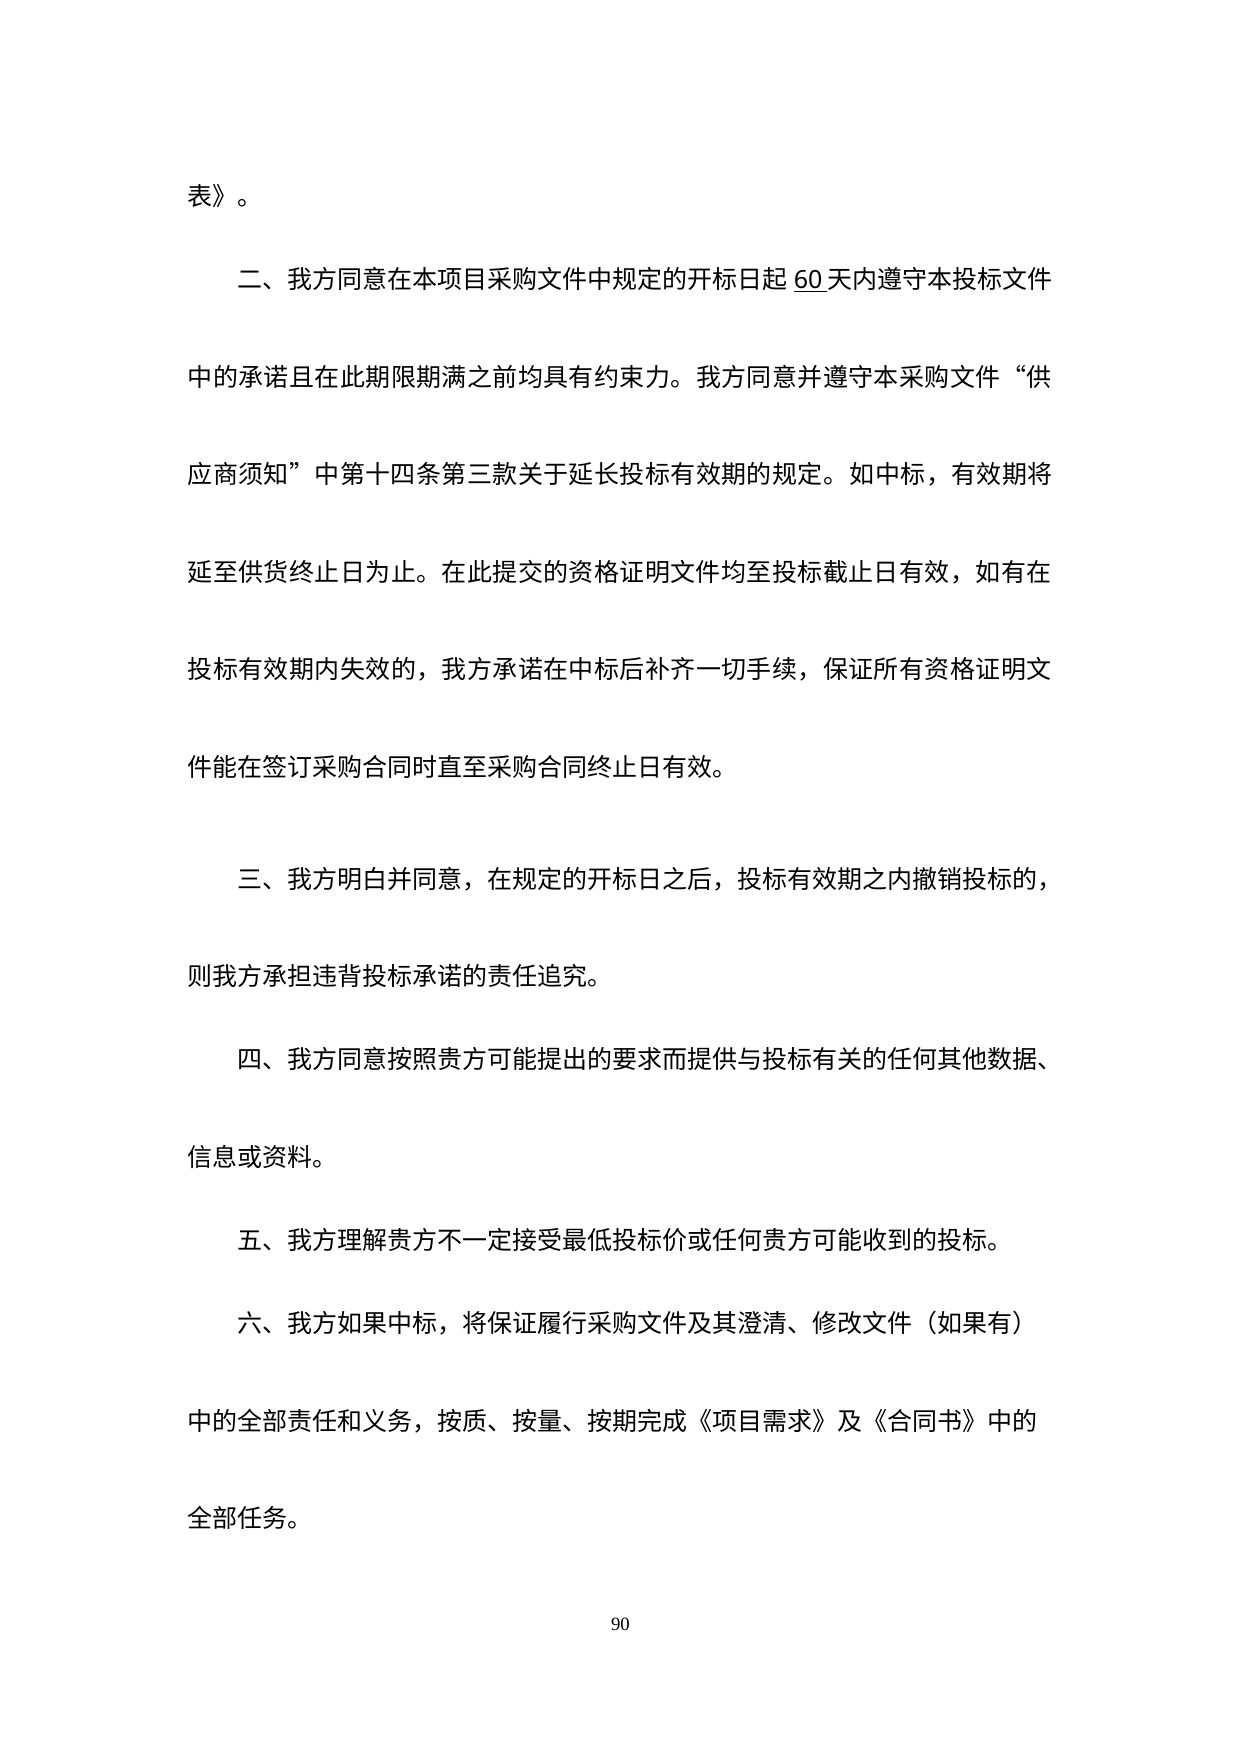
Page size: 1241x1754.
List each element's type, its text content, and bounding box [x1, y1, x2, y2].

text 六、我方如果中标，将保证履行采购文件及其澄清、修改文件（如果有）中的全部责任和义务，按质、按量、按期完成《项目需求》及《合同书》中的全部任务。 [187, 1289, 1053, 1549]
text 三、我方明白并同意，在规定的开标日之后，投标有效期之内撤销投标的，则我方承担违背投标承诺的责任追究。 [187, 845, 1053, 1007]
text 四、我方同意按照贵方可能提出的要求而提供与投标有关的任何其他数据、信息或资料。 [187, 1026, 1053, 1188]
text 二、我方同意在本项目采购文件中规定的开标日起60天内遵守本投标文件中的承诺且在此期限期满之前均具有约束力。我方同意并遵守本采购文件“供应商须知”中第十四条第三款关于延长投标有效期的规定。如中标，有效期将延至供货终止日为止。在此提交的资格证明文件均至投标截止日有效，如有在投标有效期内失效的，我方承诺在中标后补齐一切手续，保证所有资格证明文件能在签订采购合同时直至采购合同终止日有效。 [187, 245, 1053, 798]
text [187, 162, 1053, 227]
text 五、我方理解贵方不一定接受最低投标价或任何贵方可能收到的投标。 [187, 1206, 1053, 1271]
